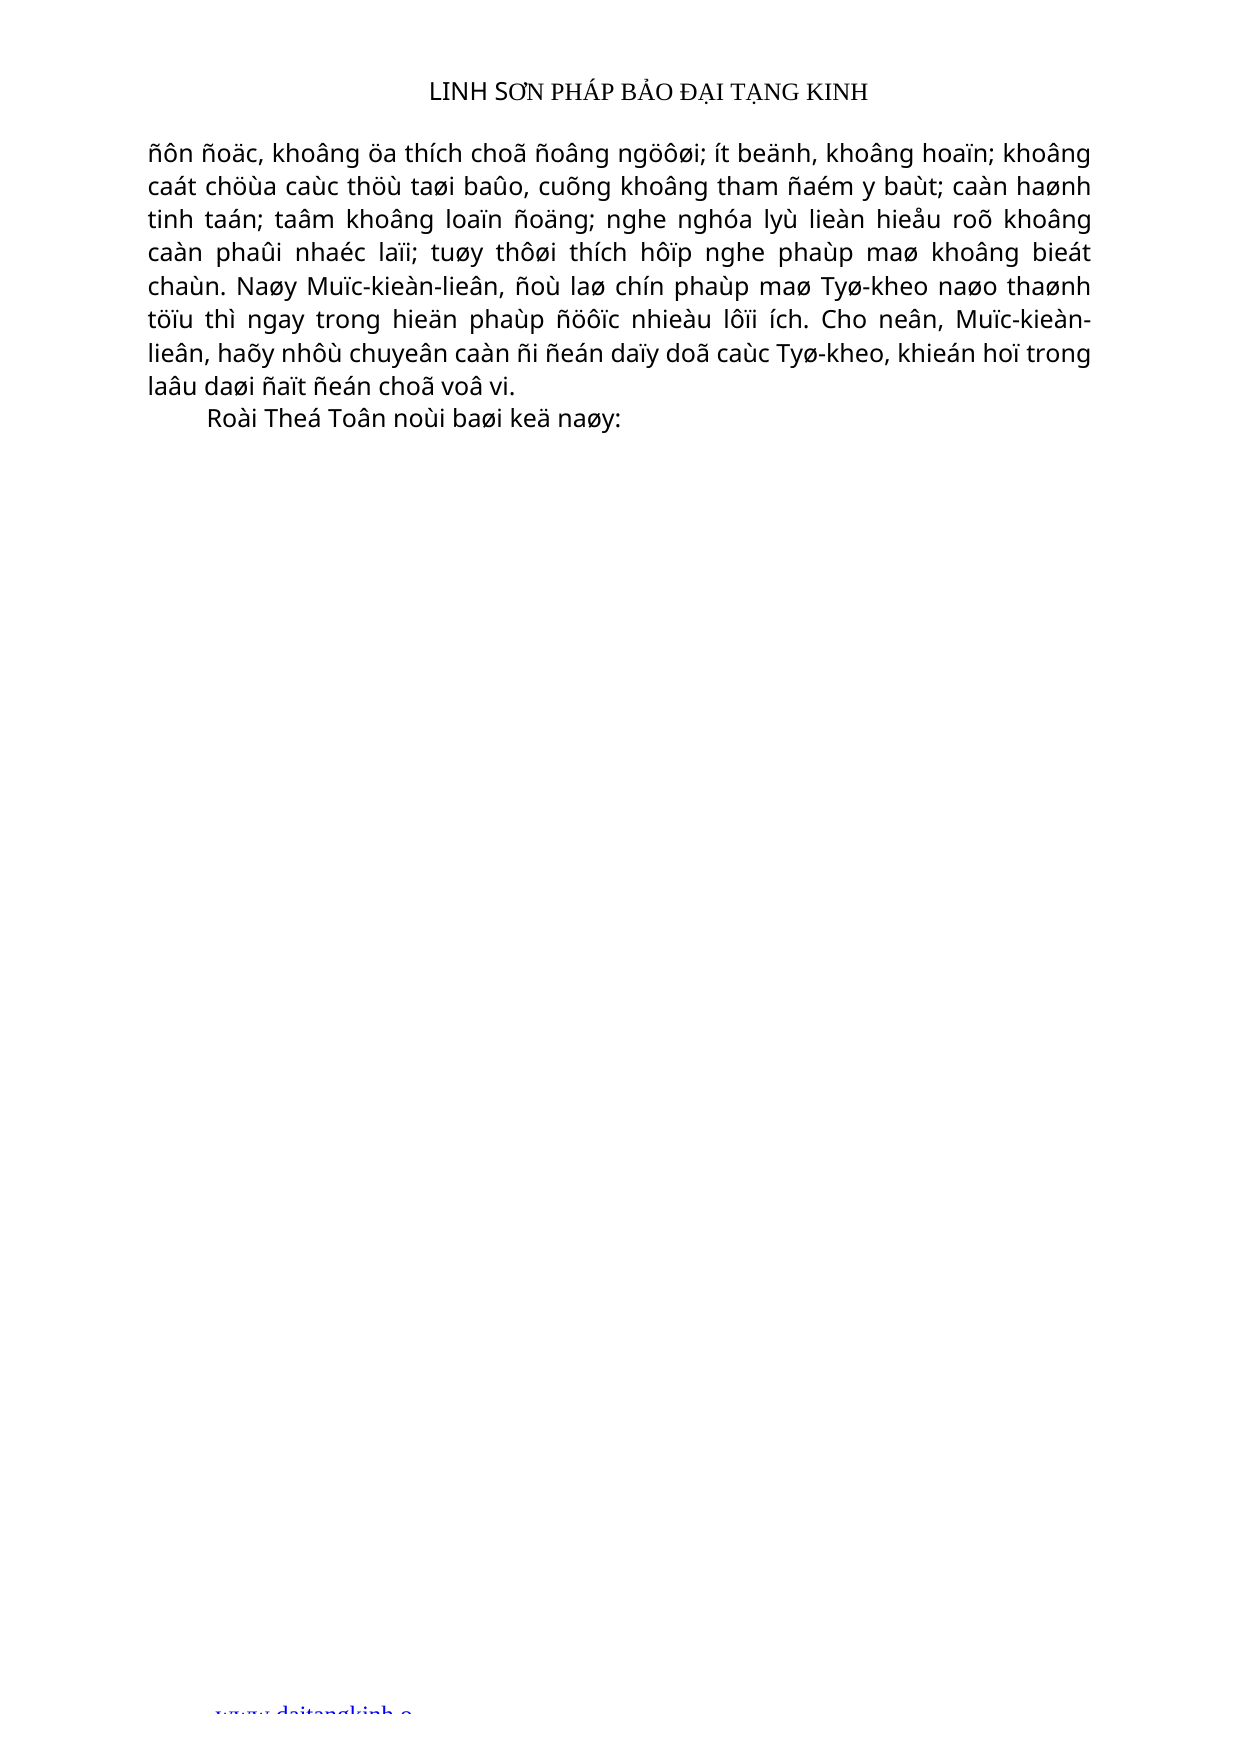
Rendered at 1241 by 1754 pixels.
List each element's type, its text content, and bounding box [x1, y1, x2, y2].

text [147, 135, 1093, 403]
text Roài Theá Toân noùi baøi keä naøy: [206, 403, 1105, 434]
